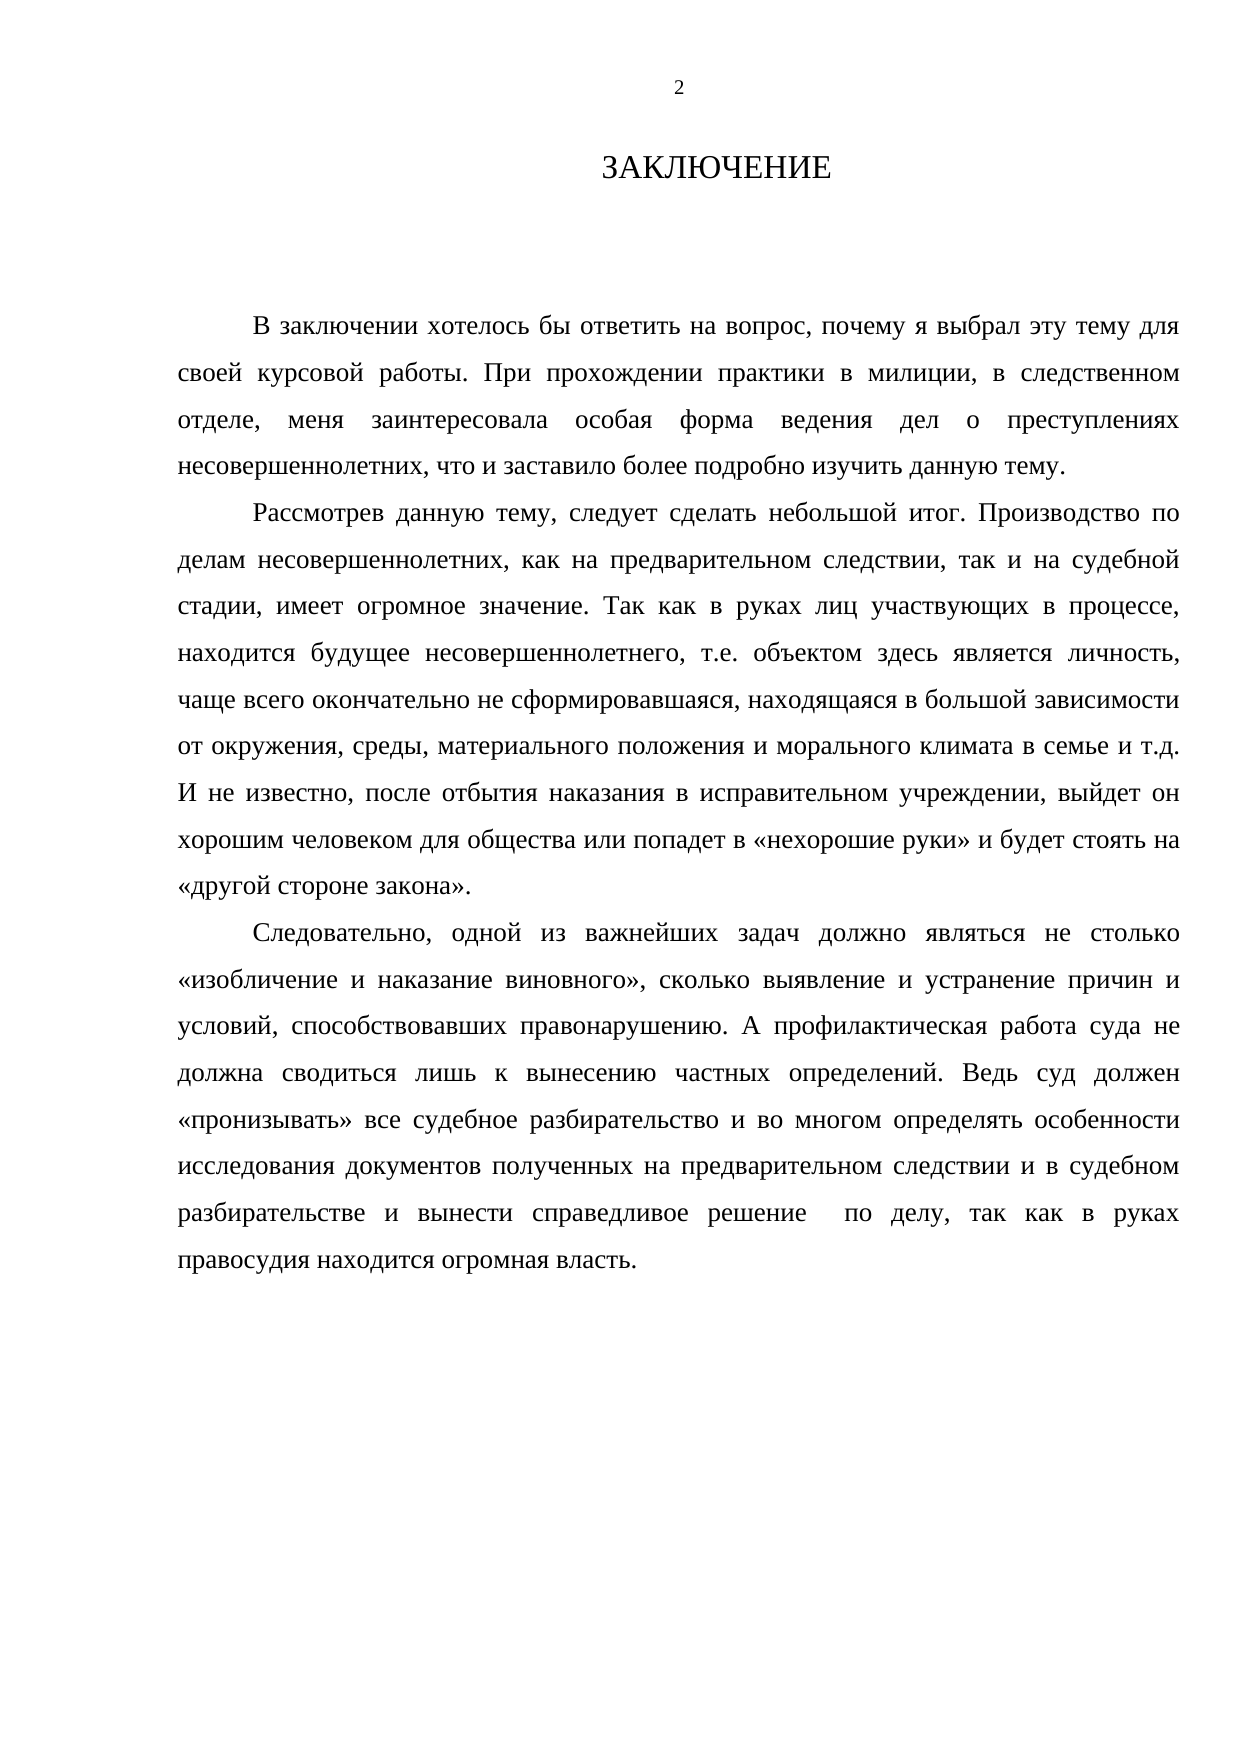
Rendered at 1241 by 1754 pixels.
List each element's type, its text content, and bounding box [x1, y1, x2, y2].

text Следовательно, одной из важнейших задач должно являться не столько «изобличение и наказание виновного», сколько выявление и устранение причин и условий, способствовавших правонарушению. А профилактическая работа суда не должна сводиться лишь к вынесению частных определений. Ведь суд должен «пронизывать» все судебное разбирательство и во многом определять особенности исследования документов полученных на предварительном следствии и в судебном разбирательстве и вынести справедливое решение по делу, так как в руках правосудия находится огромная власть. [177, 916, 1181, 1274]
text Рассмотрев данную тему, следует сделать небольшой итог. Производство по делам несовершеннолетних, как на предварительном следствии, так и на судебной стадии, имеет огромное значение. Так как в руках лиц участвующих в процессе, находится будущее несовершеннолетнего, т.е. объектом здесь является личность, чаще всего окончательно не сформировавшаяся, находящаяся в большой зависимости от окружения, среды, материального положения и морального климата в семье и т.д. И не известно, после отбытия наказания в исправительном учреждении, выйдет он хорошим человеком для общества или попадет в «нехорошие руки» и будет стоять на «другой стороне закона». [177, 496, 1181, 901]
text ЗАКЛЮЧЕНИЕ [177, 148, 1181, 186]
text В заключении хотелось бы ответить на вопрос, почему я выбрал эту тему для своей курсовой работы. При прохождении практики в милиции, в следственном отделе, меня заинтересовала особая форма ведения дел о преступлениях несовершеннолетних, что и заставило более подробно изучить данную тему. [177, 309, 1181, 481]
